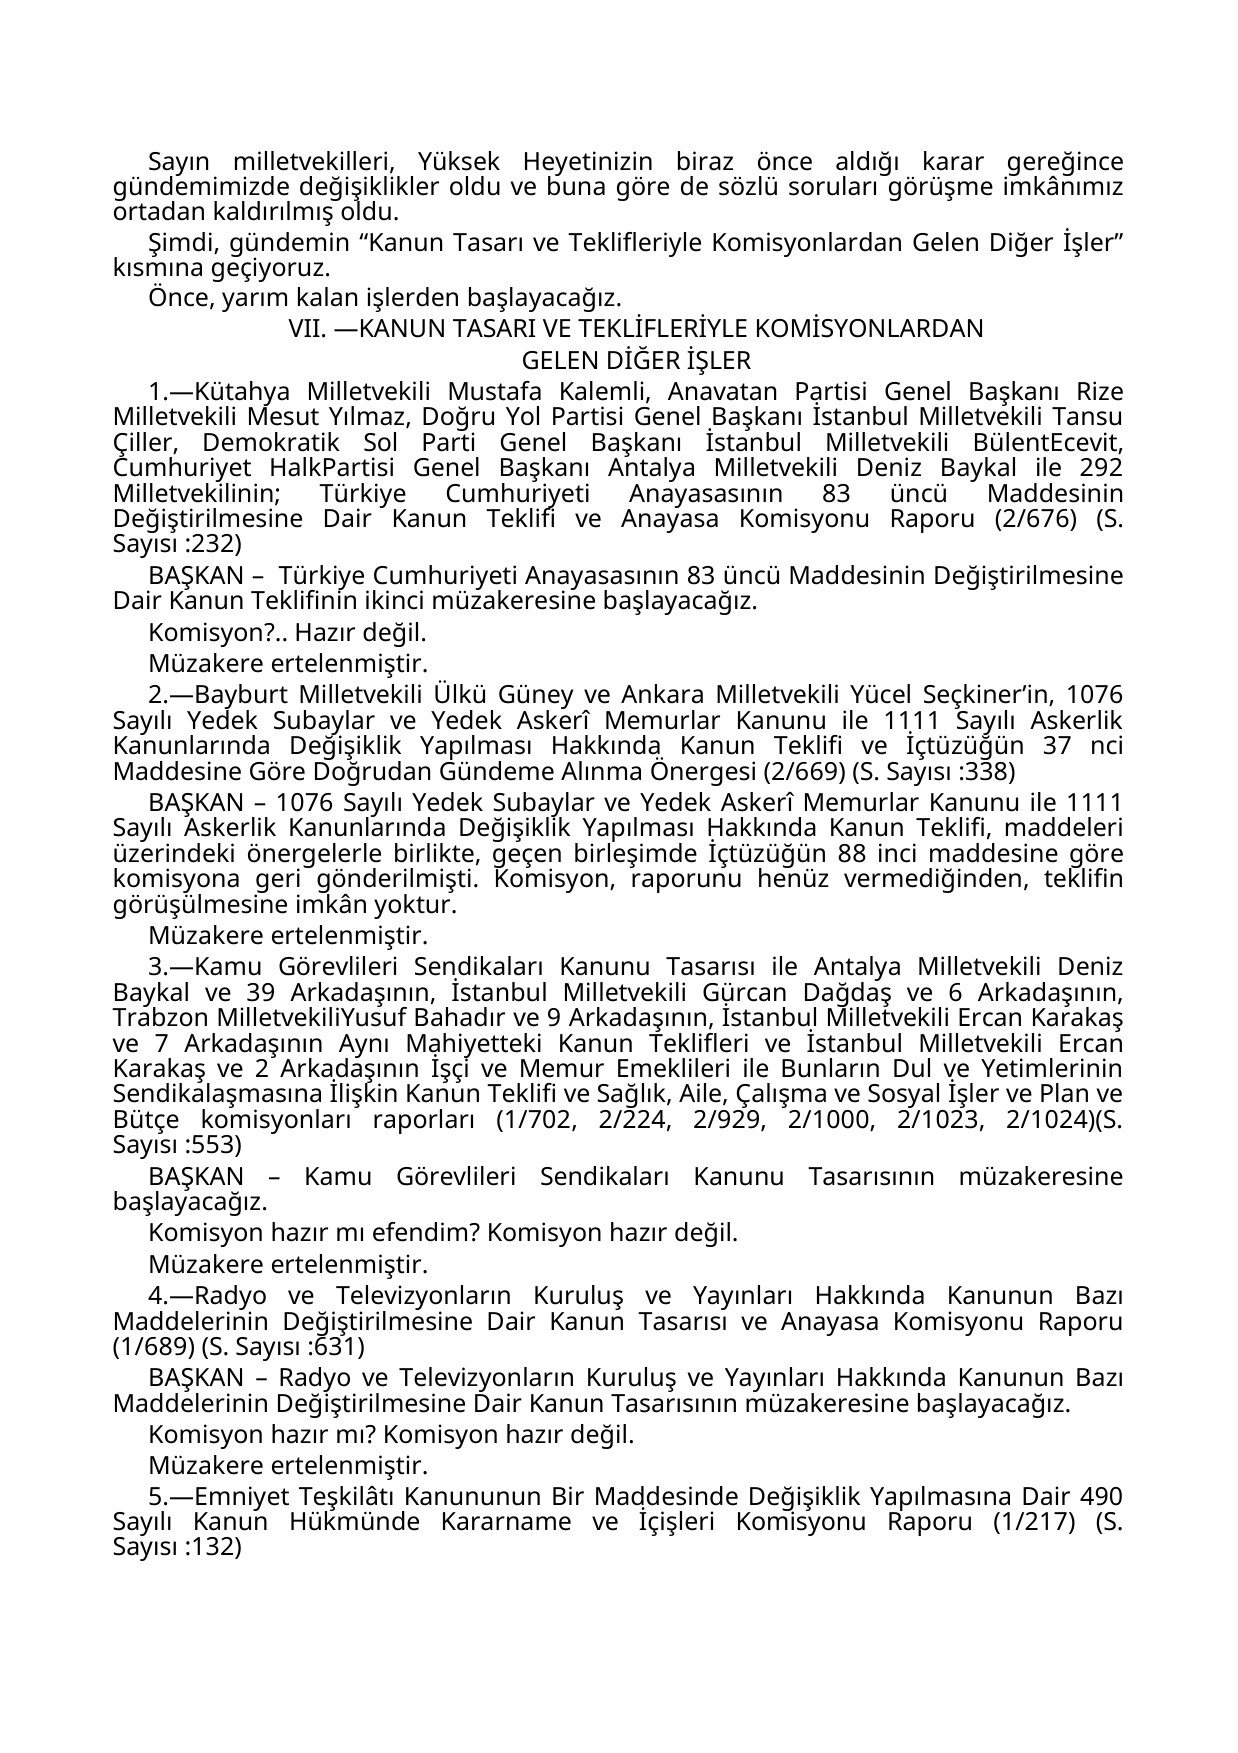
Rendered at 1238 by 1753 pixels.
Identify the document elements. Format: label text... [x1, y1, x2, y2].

text 2.—Bayburt Milletvekili Ülkü Güney ve Ankara Milletvekili Yücel Seçkiner’in, 1076 Sayılı Yedek Subaylar ve Yedek Askerî Memurlar Kanunu ile 1111 Sayılı Askerlik Kanunlarında Değişiklik Yapılması Hakkında Kanun Teklifi ve İçtüzüğün 37 nci Maddesine Göre Doğrudan Gündeme Alınma Önergesi (2/669) (S. Sayısı :338) [112, 683, 1125, 785]
text Komisyon hazır mı efendim? Komisyon hazır değil. [112, 1221, 1125, 1247]
text 4.—Radyo ve Televizyonların Kuruluş ve Yayınları Hakkında Kanunun Bazı Maddelerinin Değiştirilmesine Dair Kanun Tasarısı ve Anayasa Komisyonu Raporu (1/689) (S. Sayısı :631) [112, 1284, 1125, 1360]
text Müzakere ertelenmiştir. [112, 1253, 1125, 1278]
text Önce, yarım kalan işlerden başlayacağız. [112, 287, 1125, 312]
text VII. —KANUN TASARI VE TEKLİFLERİYLE KOMİSYONLARDAN [112, 318, 1125, 343]
text BAŞKAN – 1076 Sayılı Yedek Subaylar ve Yedek Askerî Memurlar Kanunu ile 1111 Sayılı Askerlik Kanunlarında Değişiklik Yapılması Hakkında Kanun Teklifi, maddeleri üzerindeki önergelerle birlikte, geçen birleşimde İçtüzüğün 88 inci maddesine göre komisyona geri gönderilmişti. Komisyon, raporunu henüz vermediğinden, teklifin görüşülmesine imkân yoktur. [112, 791, 1125, 918]
text Komisyon?.. Hazır değil. [112, 621, 1125, 646]
text 5.—Emniyet Teşkilâtı Kanununun Bir Maddesinde Değişiklik Yapılmasına Dair 490 Sayılı Kanun Hükmünde Kararname ve İçişleri Komisyonu Raporu (1/217) (S. Sayısı :132) [112, 1485, 1125, 1560]
text BAŞKAN – Kamu Görevlileri Sendikaları Kanunu Tasarısının müzakeresine başlayacağız. [112, 1165, 1125, 1216]
text BAŞKAN – Türkiye Cumhuriyeti Anayasasının 83 üncü Maddesinin Değiştirilmesine Dair Kanun Teklifinin ikinci müzakeresine başlayacağız. [112, 564, 1125, 615]
text 1.—Kütahya Milletvekili Mustafa Kalemli, Anavatan Partisi Genel Başkanı Rize Milletvekili Mesut Yılmaz, Doğru Yol Partisi Genel Başkanı İstanbul Milletvekili Tansu Çiller, Demokratik Sol Parti Genel Başkanı İstanbul Milletvekili BülentEcevit, Cumhuriyet HalkPartisi Genel Başkanı Antalya Milletvekili Deniz Baykal ile 292 Milletvekilinin; Türkiye Cumhuriyeti Anayasasının 83 üncü Maddesinin Değiştirilmesine Dair Kanun Teklifi ve Anayasa Komisyonu Raporu (2/676) (S. Sayısı :232) [112, 380, 1125, 558]
text 3.—Kamu Görevlileri Sendikaları Kanunu Tasarısı ile Antalya Milletvekili Deniz Baykal ve 39 Arkadaşının, İstanbul Milletvekili Gürcan Dağdaş ve 6 Arkadaşının, Trabzon MilletvekiliYusuf Bahadır ve 9 Arkadaşının, İstanbul Milletvekili Ercan Karakaş ve 7 Arkadaşının Aynı Mahiyetteki Kanun Teklifleri ve İstanbul Milletvekili Ercan Karakaş ve 2 Arkadaşının İşçi ve Memur Emeklileri ile Bunların Dul ve Yetimlerinin Sendikalaşmasına İlişkin Kanun Teklifi ve Sağlık, Aile, Çalışma ve Sosyal İşler ve Plan ve Bütçe komisyonları raporları (1/702, 2/224, 2/929, 2/1000, 2/1023, 2/1024)(S. Sayısı :553) [112, 955, 1125, 1159]
text Müzakere ertelenmiştir. [112, 652, 1125, 677]
text Sayın milletvekilleri, Yüksek Heyetinizin biraz önce aldığı karar gereğince gündemimizde değişiklikler oldu ve buna göre de sözlü soruları görüşme imkânımız ortadan kaldırılmış oldu. [112, 150, 1125, 225]
text Müzakere ertelenmiştir. [112, 1454, 1125, 1479]
text BAŞKAN – Radyo ve Televizyonların Kuruluş ve Yayınları Hakkında Kanunun Bazı Maddelerinin Değiştirilmesine Dair Kanun Tasarısının müzakeresine başlayacağız. [112, 1366, 1125, 1417]
text Şimdi, gündemin “Kanun Tasarı ve Teklifleriyle Komisyonlardan Gelen Diğer İşler” kısmına geçiyoruz. [112, 231, 1125, 281]
text Müzakere ertelenmiştir. [112, 924, 1125, 949]
text GELEN DİĞER İŞLER [112, 349, 1125, 374]
text Komisyon hazır mı? Komisyon hazır değil. [112, 1423, 1125, 1448]
